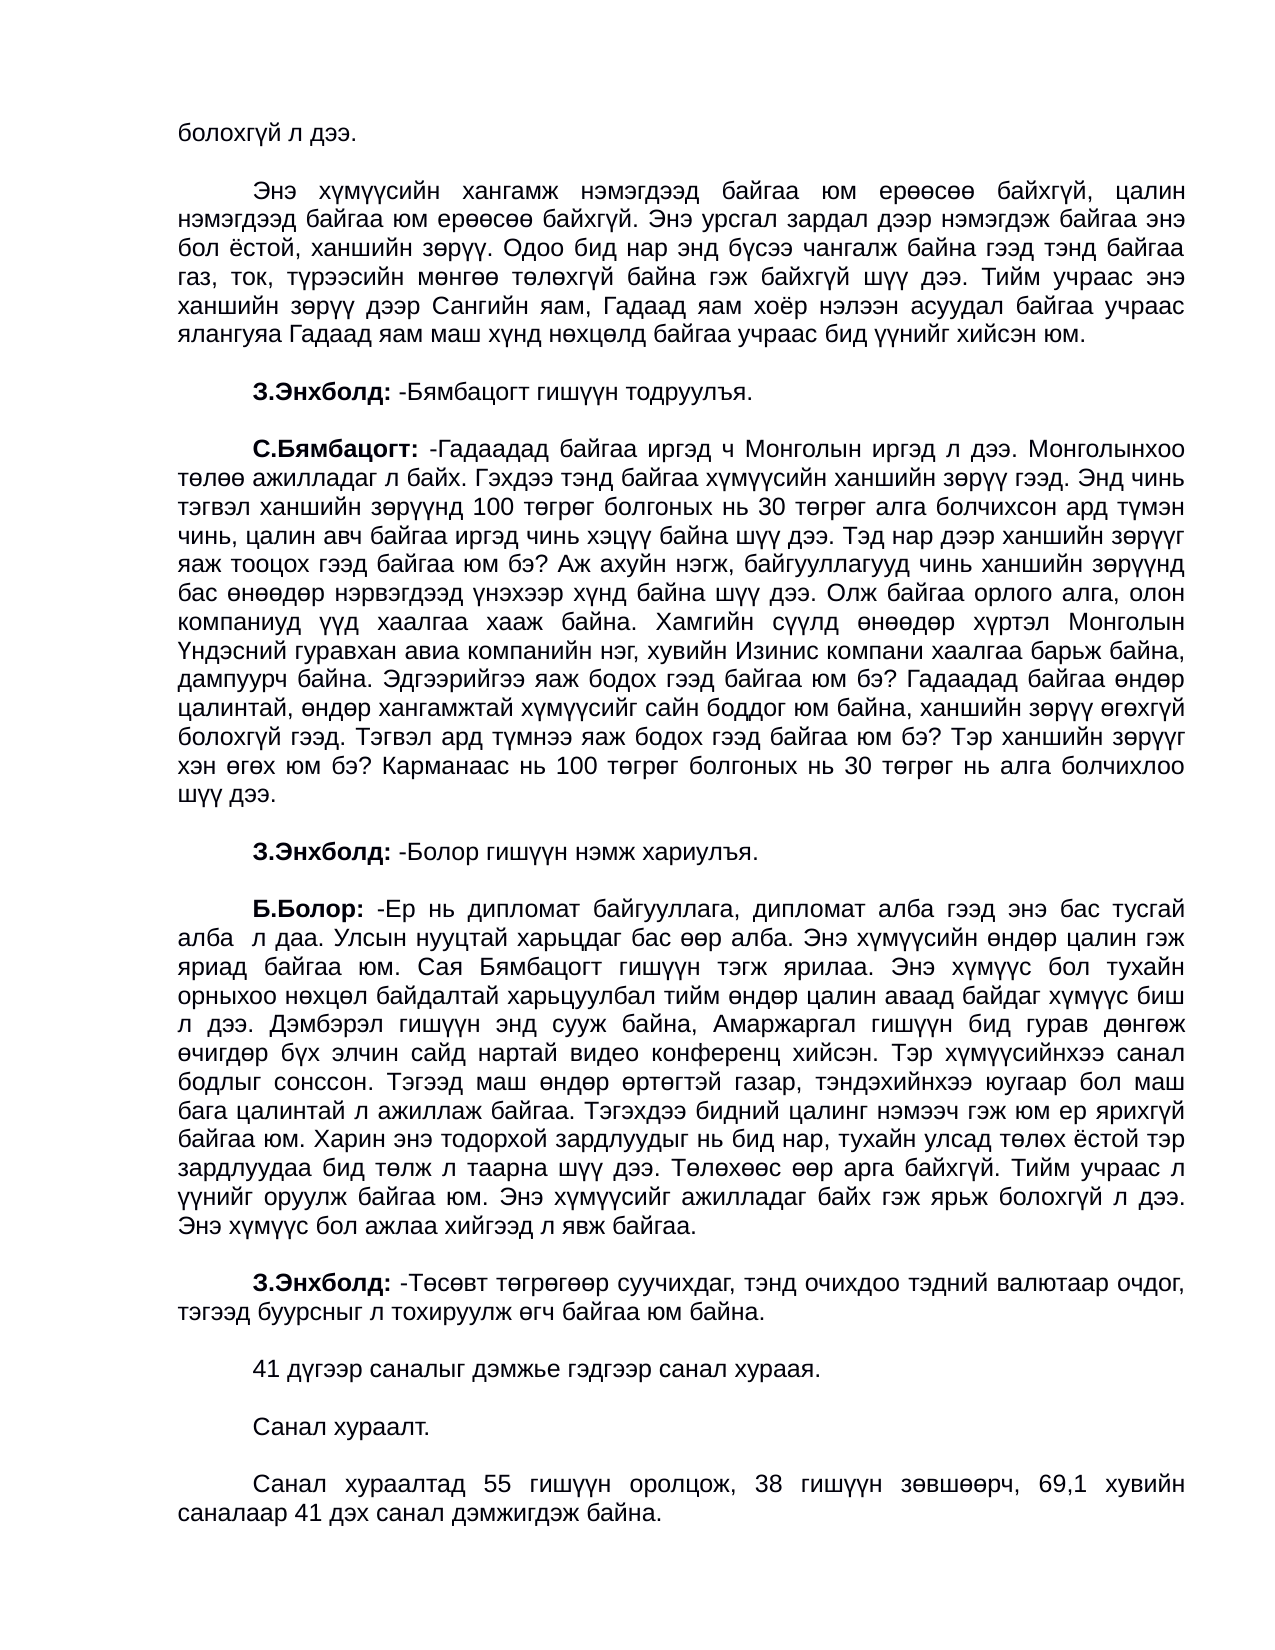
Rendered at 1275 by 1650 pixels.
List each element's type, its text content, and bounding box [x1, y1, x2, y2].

text З.Энхболд: -Төсөвт төгрөгөөр суучихдаг, тэнд очихдоо тэдний валютаар очдог, тэгээд буурсныг л тохируулж өгч байгаа юм байна. [177, 1268, 1186, 1326]
text 41 дүгээр саналыг дэмжье гэдгээр санал хураая. [177, 1354, 1186, 1383]
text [177, 118, 1186, 147]
text Энэ хүмүүсийн хангамж нэмэгдээд байгаа юм ерөөсөө байхгүй, цалин нэмэгдээд байгаа юм ерөөсөө байхгүй. Энэ урсгал зардал дээр нэмэгдэж байгаа энэ бол ёстой, ханшийн зөрүү. Одоо бид нар энд бүсээ чангалж байна гээд тэнд байгаа газ, ток, түрээсийн мөнгөө төлөхгүй байна гэж байхгүй шүү дээ. Тийм учраас энэ ханшийн зөрүү дээр Сангийн яам, Гадаад яам хоёр нэлээн асуудал байгаа учраас ялангуяа Гадаад яам маш хүнд нөхцөлд байгаа учраас бид үүнийг хийсэн юм. [177, 176, 1186, 348]
text Санал хураалтад 55 гишүүн оролцож, 38 гишүүн зөвшөөрч, 69,1 хувийн саналаар 41 дэх санал дэмжигдэж байна. [177, 1469, 1186, 1527]
text З.Энхболд: -Бямбацогт гишүүн тодруулъя. [177, 377, 1186, 406]
text З.Энхболд: -Болор гишүүн нэмж хариулъя. [177, 837, 1186, 866]
text Санал хураалт. [177, 1412, 1186, 1441]
text С.Бямбацогт: -Гадаадад байгаа иргэд ч Монголын иргэд л дээ. Монголынхоо төлөө ажилладаг л байх. Гэхдээ тэнд байгаа хүмүүсийн ханшийн зөрүү гээд. Энд чинь тэгвэл ханшийн зөрүүнд 100 төгрөг болгоных нь 30 төгрөг алга болчихсон ард түмэн чинь, цалин авч байгаа иргэд чинь хэцүү байна шүү дээ. Тэд нар дээр ханшийн зөрүүг яаж тооцох гээд байгаа юм бэ? Аж ахуйн нэгж, байгууллагууд чинь ханшийн зөрүүнд бас өнөөдөр нэрвэгдээд үнэхээр хүнд байна шүү дээ. Олж байгаа орлого алга, олон компаниуд үүд хаалгаа хааж байна. Хамгийн сүүлд өнөөдөр хүртэл Монголын Үндэсний гуравхан авиа компанийн нэг, хувийн Изинис компани хаалгаа барьж байна, дампуурч байна. Эдгээрийгээ яаж бодох гээд байгаа юм бэ? Гадаадад байгаа өндөр цалинтай, өндөр хангамжтай хүмүүсийг сайн боддог юм байна, ханшийн зөрүү өгөхгүй болохгүй гээд. Тэгвэл ард түмнээ яаж бодох гээд байгаа юм бэ? Тэр ханшийн зөрүүг хэн өгөх юм бэ? Карманаас нь 100 төгрөг болгоных нь 30 төгрөг нь алга болчихлоо шүү дээ. [177, 434, 1186, 808]
text Б.Болор: -Ер нь дипломат байгууллага, дипломат алба гээд энэ бас тусгай алба л даа. Улсын нууцтай харьцдаг бас өөр алба. Энэ хүмүүсийн өндөр цалин гэж яриад байгаа юм. Сая Бямбацогт гишүүн тэгж ярилаа. Энэ хүмүүс бол тухайн орныхоо нөхцөл байдалтай харьцуулбал тийм өндөр цалин аваад байдаг хүмүүс биш л дээ. Дэмбэрэл гишүүн энд сууж байна, Амаржаргал гишүүн бид гурав дөнгөж өчигдөр бүх элчин сайд нартай видео конференц хийсэн. Тэр хүмүүсийнхээ санал бодлыг сонссон. Тэгээд маш өндөр өртөгтэй газар, тэндэхийнхээ юугаар бол маш бага цалинтай л ажиллаж байгаа. Тэгэхдээ бидний цалинг нэмээч гэж юм ер ярихгүй байгаа юм. Харин энэ тодорхой зардлуудыг нь бид нар, тухайн улсад төлөх ёстой тэр зардлуудаа бид төлж л таарна шүү дээ. Төлөхөөс өөр арга байхгүй. Тийм учраас л үүнийг оруулж байгаа юм. Энэ хүмүүсийг ажилладаг байх гэж ярьж болохгүй л дээ. Энэ хүмүүс бол ажлаа хийгээд л явж байгаа. [177, 894, 1186, 1239]
